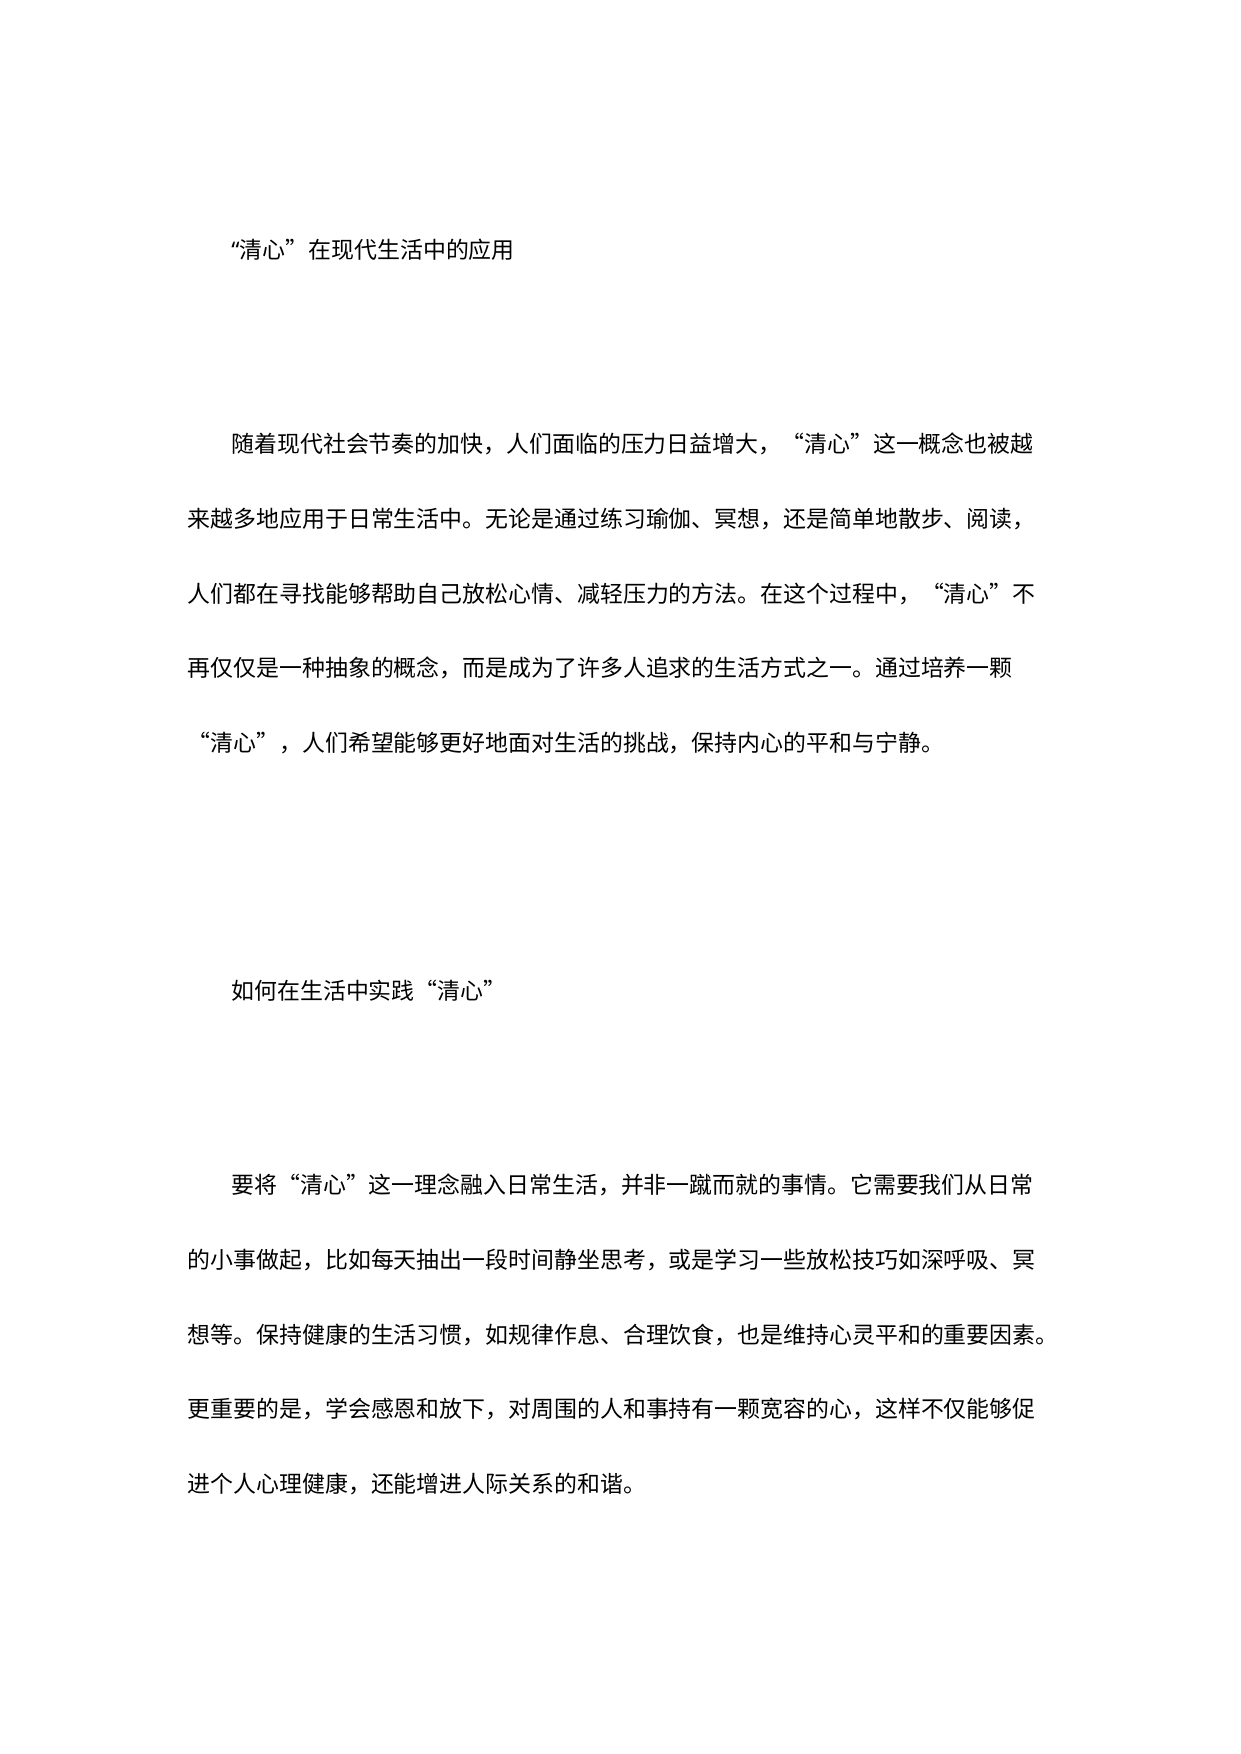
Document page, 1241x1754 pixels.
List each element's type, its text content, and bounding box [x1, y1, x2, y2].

text “清心”在现代生活中的应用 [187, 216, 1053, 281]
text 如何在生活中实践“清心” [187, 957, 1053, 1022]
text 要将“清心”这一理念融入日常生活，并非一蹴而就的事情。它需要我们从日常的小事做起，比如每天抽出一段时间静坐思考，或是学习一些放松技巧如深呼吸、冥想等。保持健康的生活习惯，如规律作息、合理饮食，也是维持心灵平和的重要因素。更重要的是，学会感恩和放下，对周围的人和事持有一颗宽容的心，这样不仅能够促进个人心理健康，还能增进人际关系的和谐。 [187, 1151, 1053, 1515]
text 随着现代社会节奏的加快，人们面临的压力日益增大，“清心”这一概念也被越来越多地应用于日常生活中。无论是通过练习瑜伽、冥想，还是简单地散步、阅读，人们都在寻找能够帮助自己放松心情、减轻压力的方法。在这个过程中，“清心”不再仅仅是一种抽象的概念，而是成为了许多人追求的生活方式之一。通过培养一颗“清心”，人们希望能够更好地面对生活的挑战，保持内心的平和与宁静。 [187, 410, 1053, 774]
